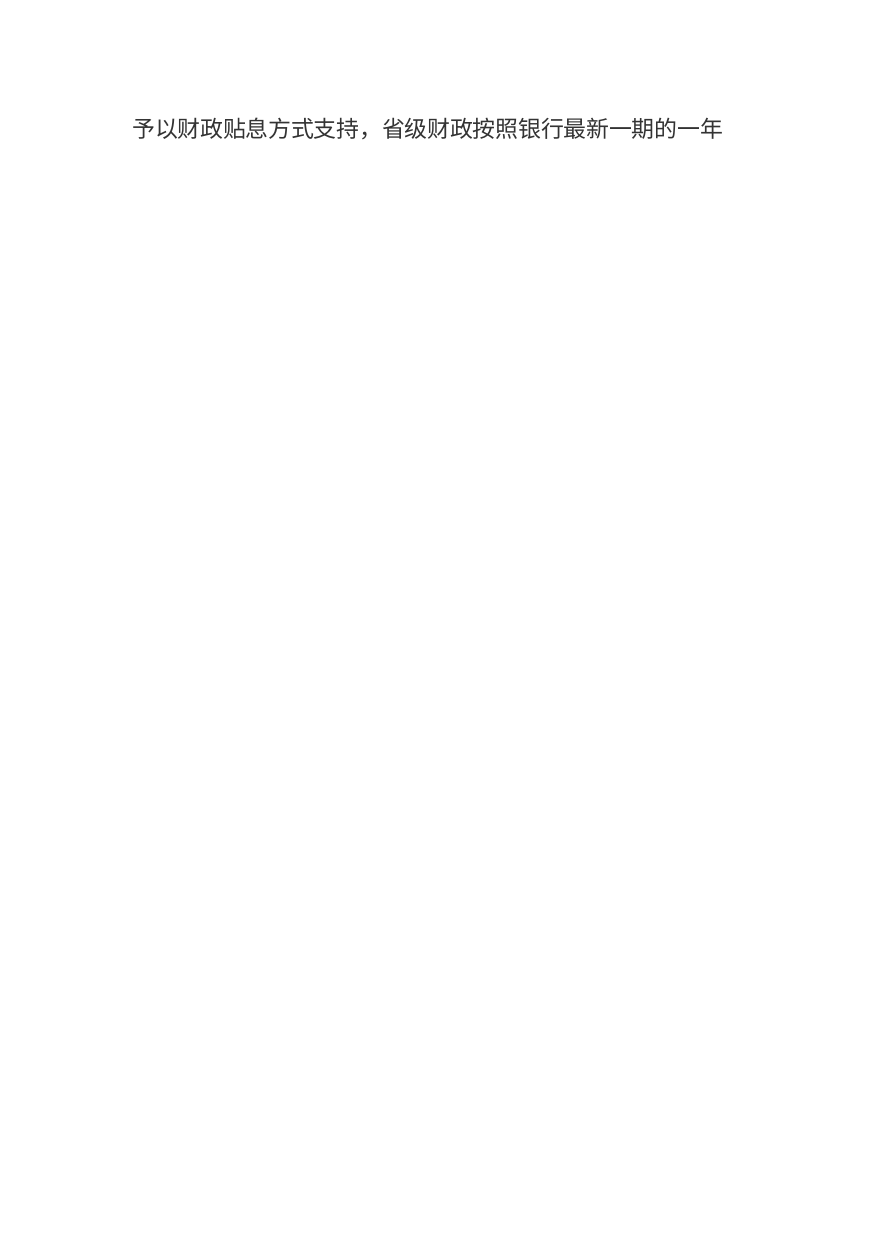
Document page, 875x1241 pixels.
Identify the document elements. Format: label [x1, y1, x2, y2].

text [132, 110, 742, 144]
